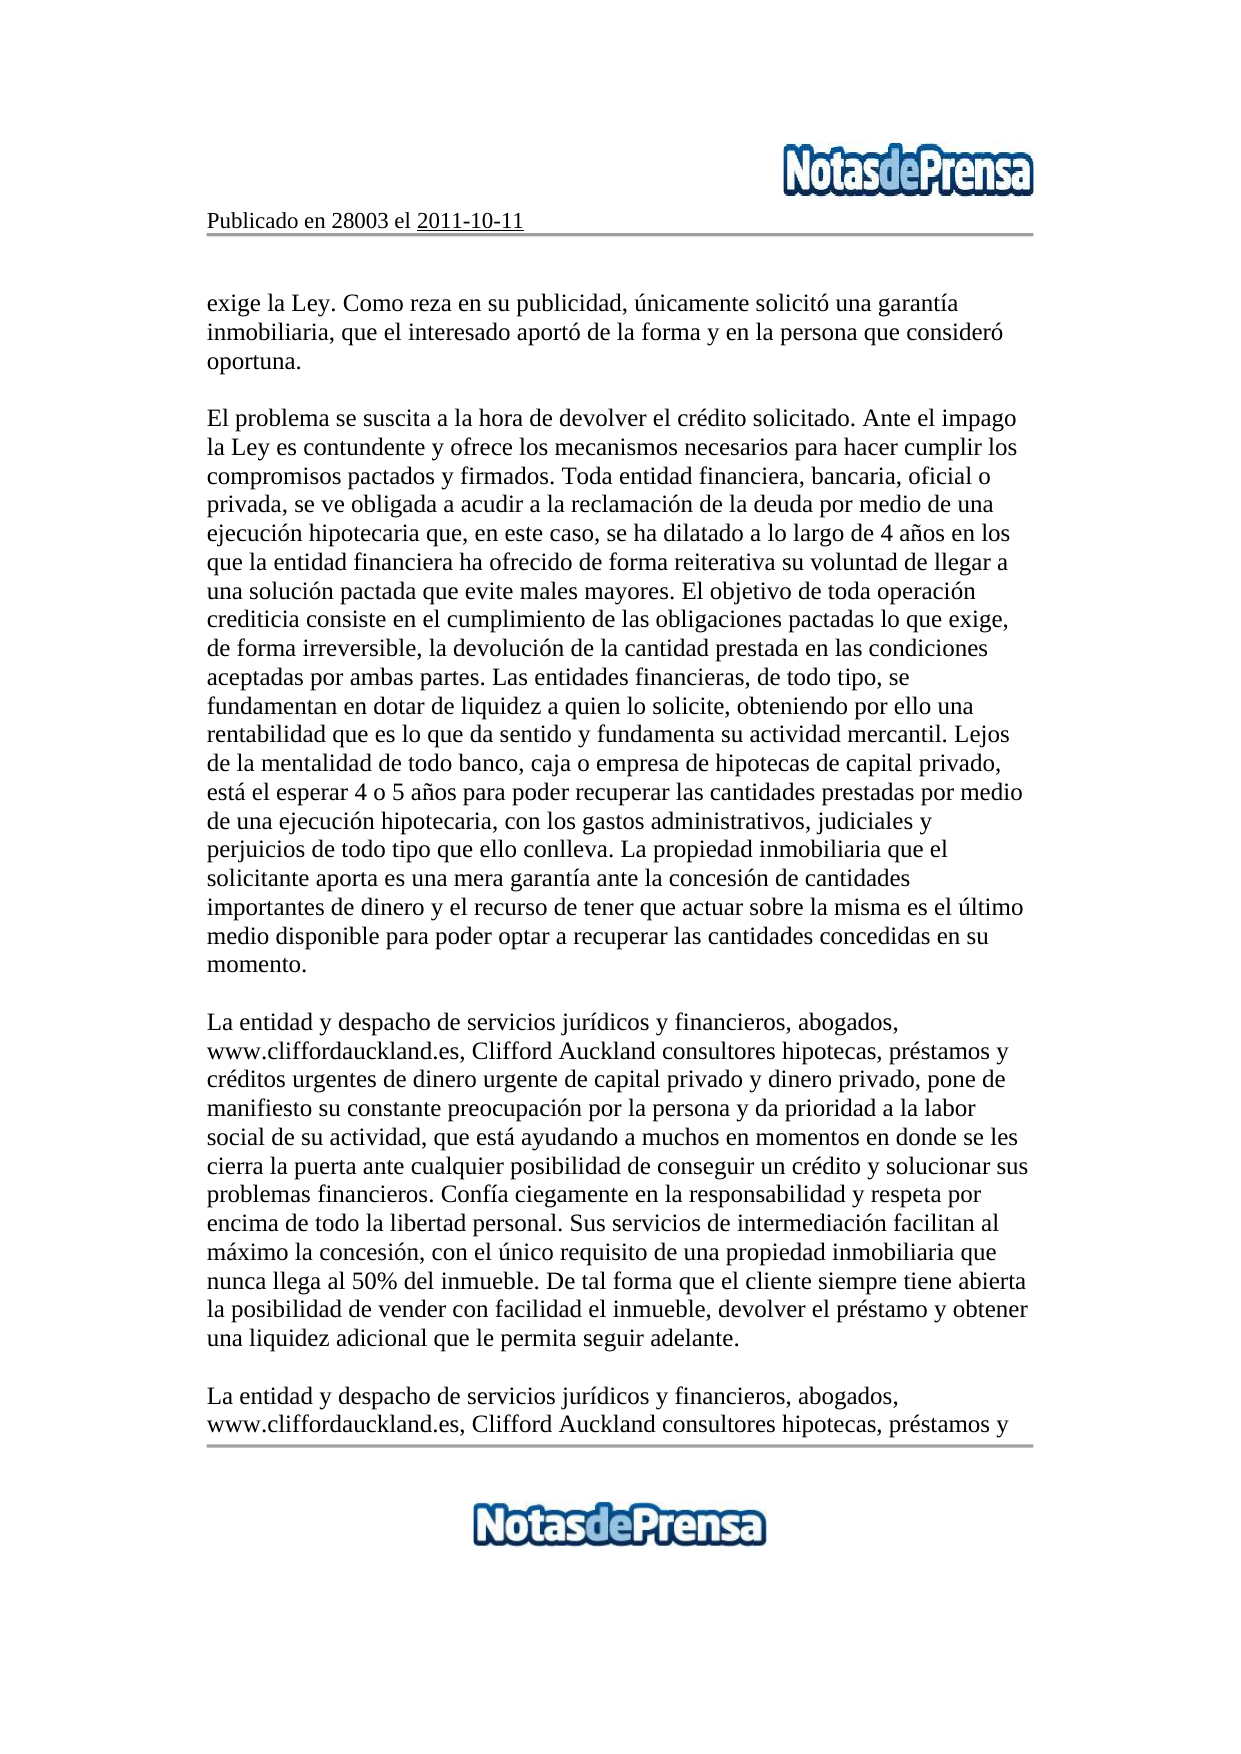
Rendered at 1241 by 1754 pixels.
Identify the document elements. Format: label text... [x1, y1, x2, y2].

picture [783, 142, 1034, 199]
picture [473, 1501, 767, 1548]
